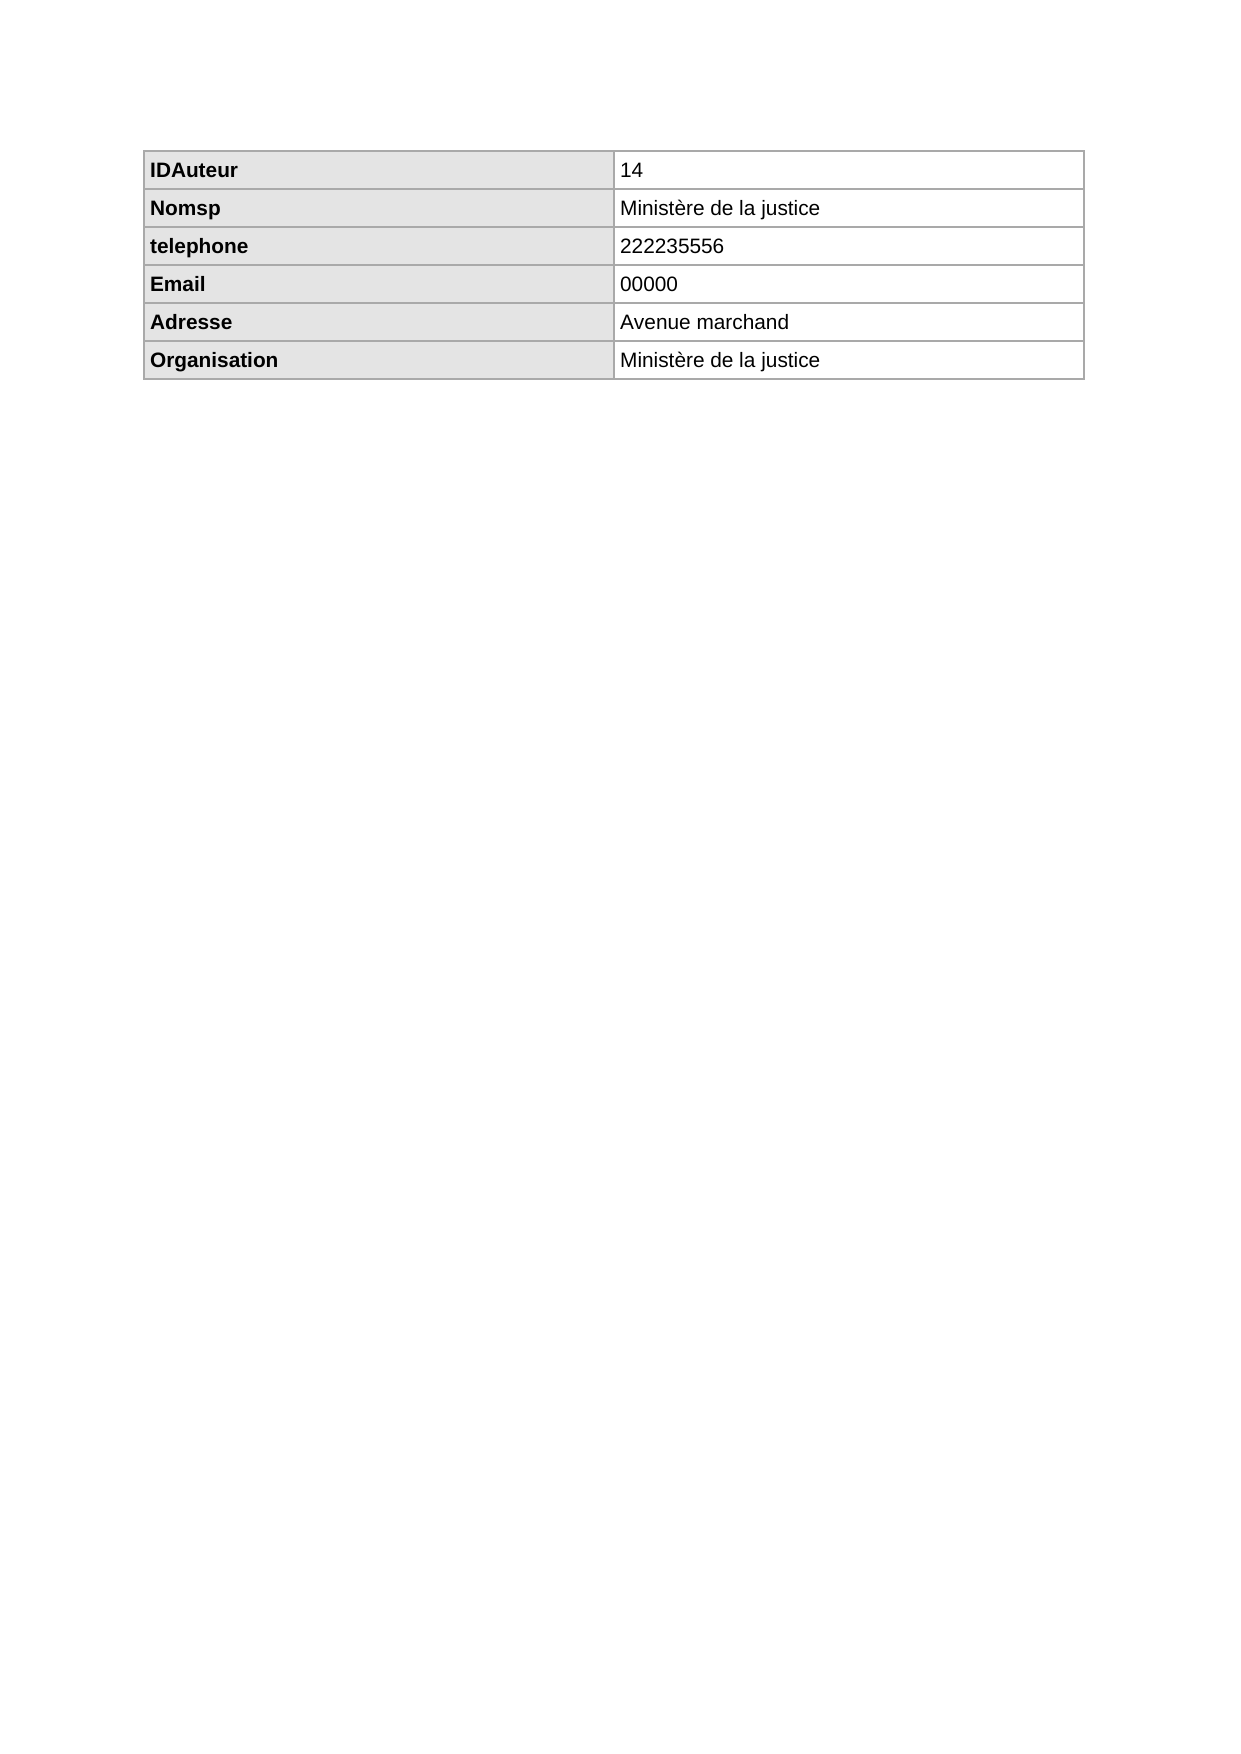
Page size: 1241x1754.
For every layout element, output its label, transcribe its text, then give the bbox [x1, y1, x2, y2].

table_header 14 [615, 152, 1083, 188]
table_cell Ministère de la justice [615, 342, 1083, 378]
table_header IDAuteur [145, 152, 613, 188]
table_cell 222235556 [615, 228, 1083, 264]
table_cell telephone [145, 228, 613, 264]
table_cell Email [145, 266, 613, 302]
table_cell Nomsp [145, 190, 613, 226]
table_cell Organisation [145, 342, 613, 378]
table_cell 00000 [615, 266, 1083, 302]
table_cell Avenue marchand [615, 304, 1083, 340]
table_cell Ministère de la justice [615, 190, 1083, 226]
table_cell Adresse [145, 304, 613, 340]
